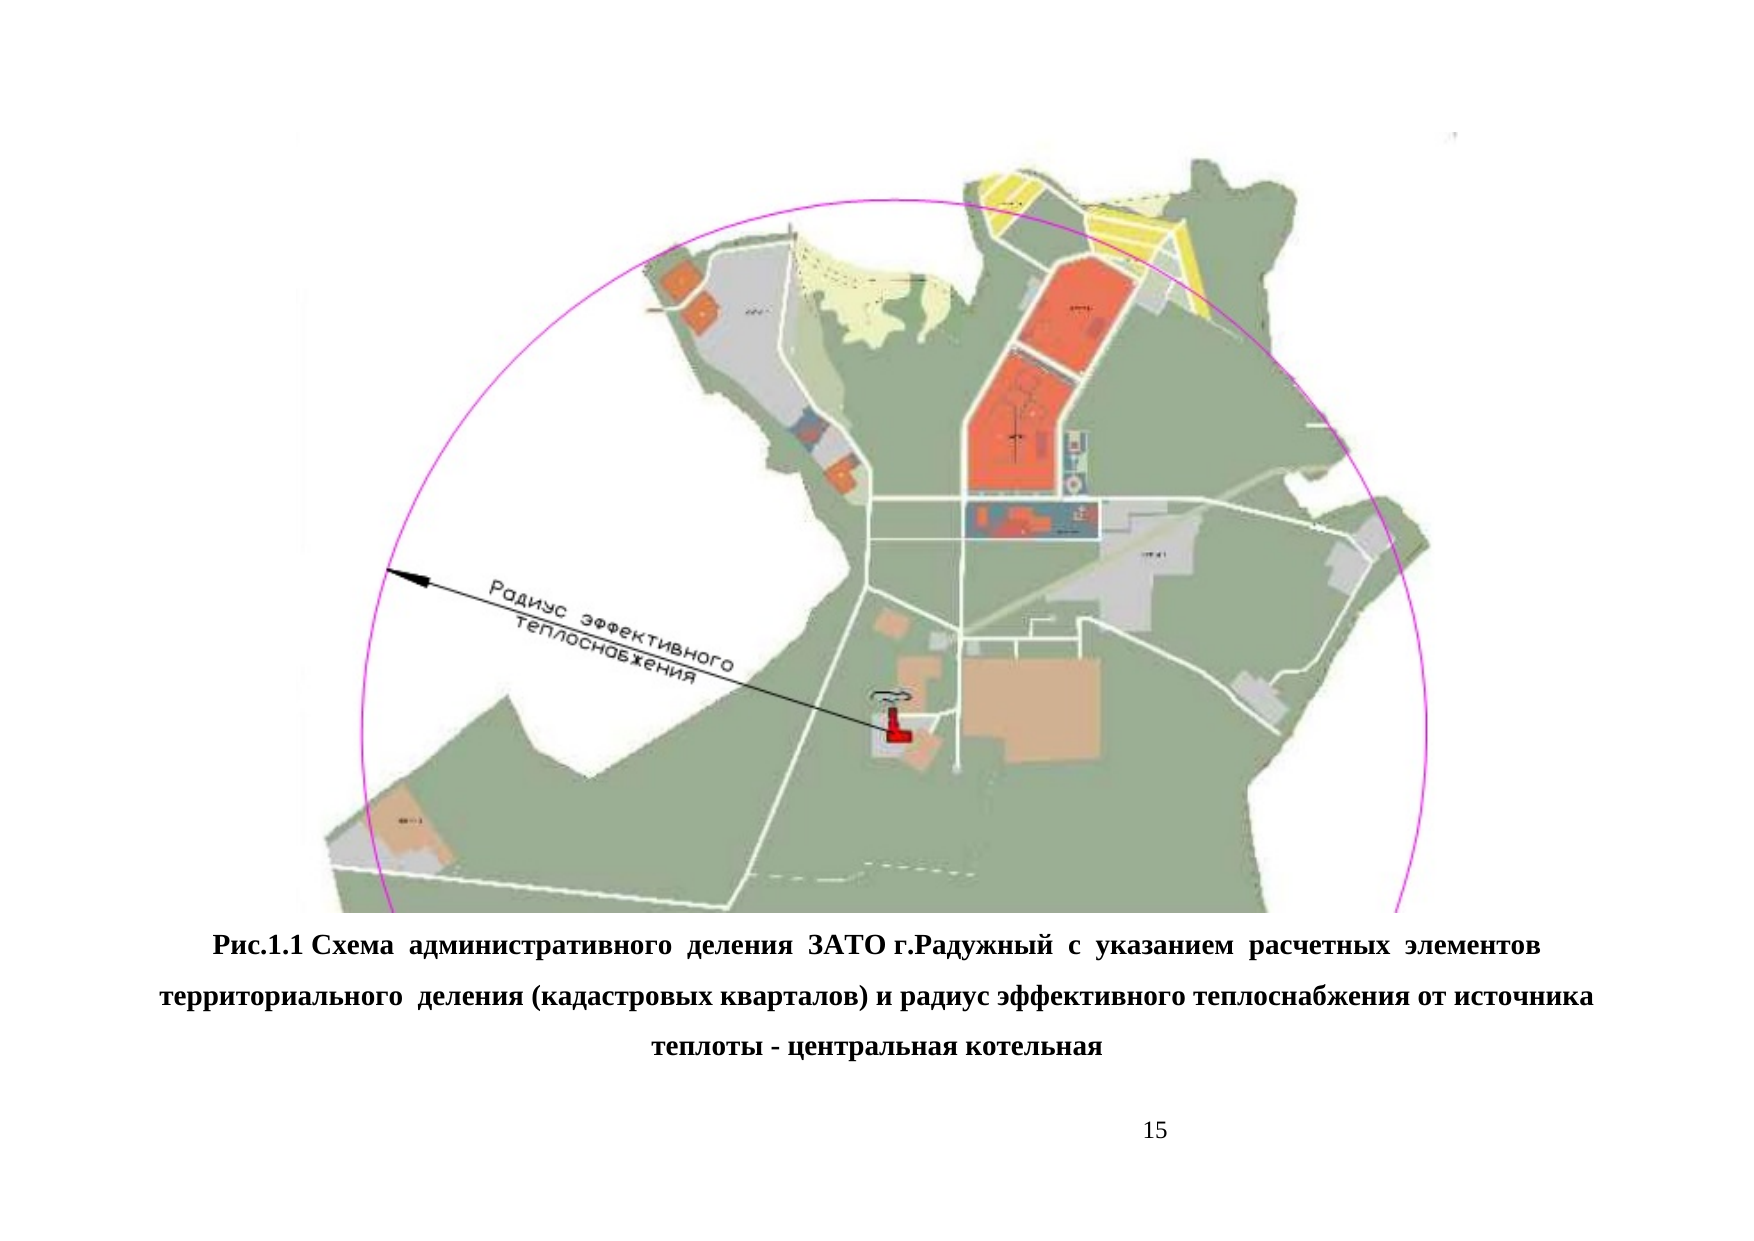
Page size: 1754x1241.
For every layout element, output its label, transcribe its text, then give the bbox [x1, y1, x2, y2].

text Рис.1.1 Схема административного деления ЗАТО г.Радужный с указанием расчетных элементов территориального деления (кадастровых кварталов) и радиус эффективного теплоснабжения от источника теплоты - центральная котельная [118, 927, 1636, 1061]
picture [296, 132, 1458, 913]
